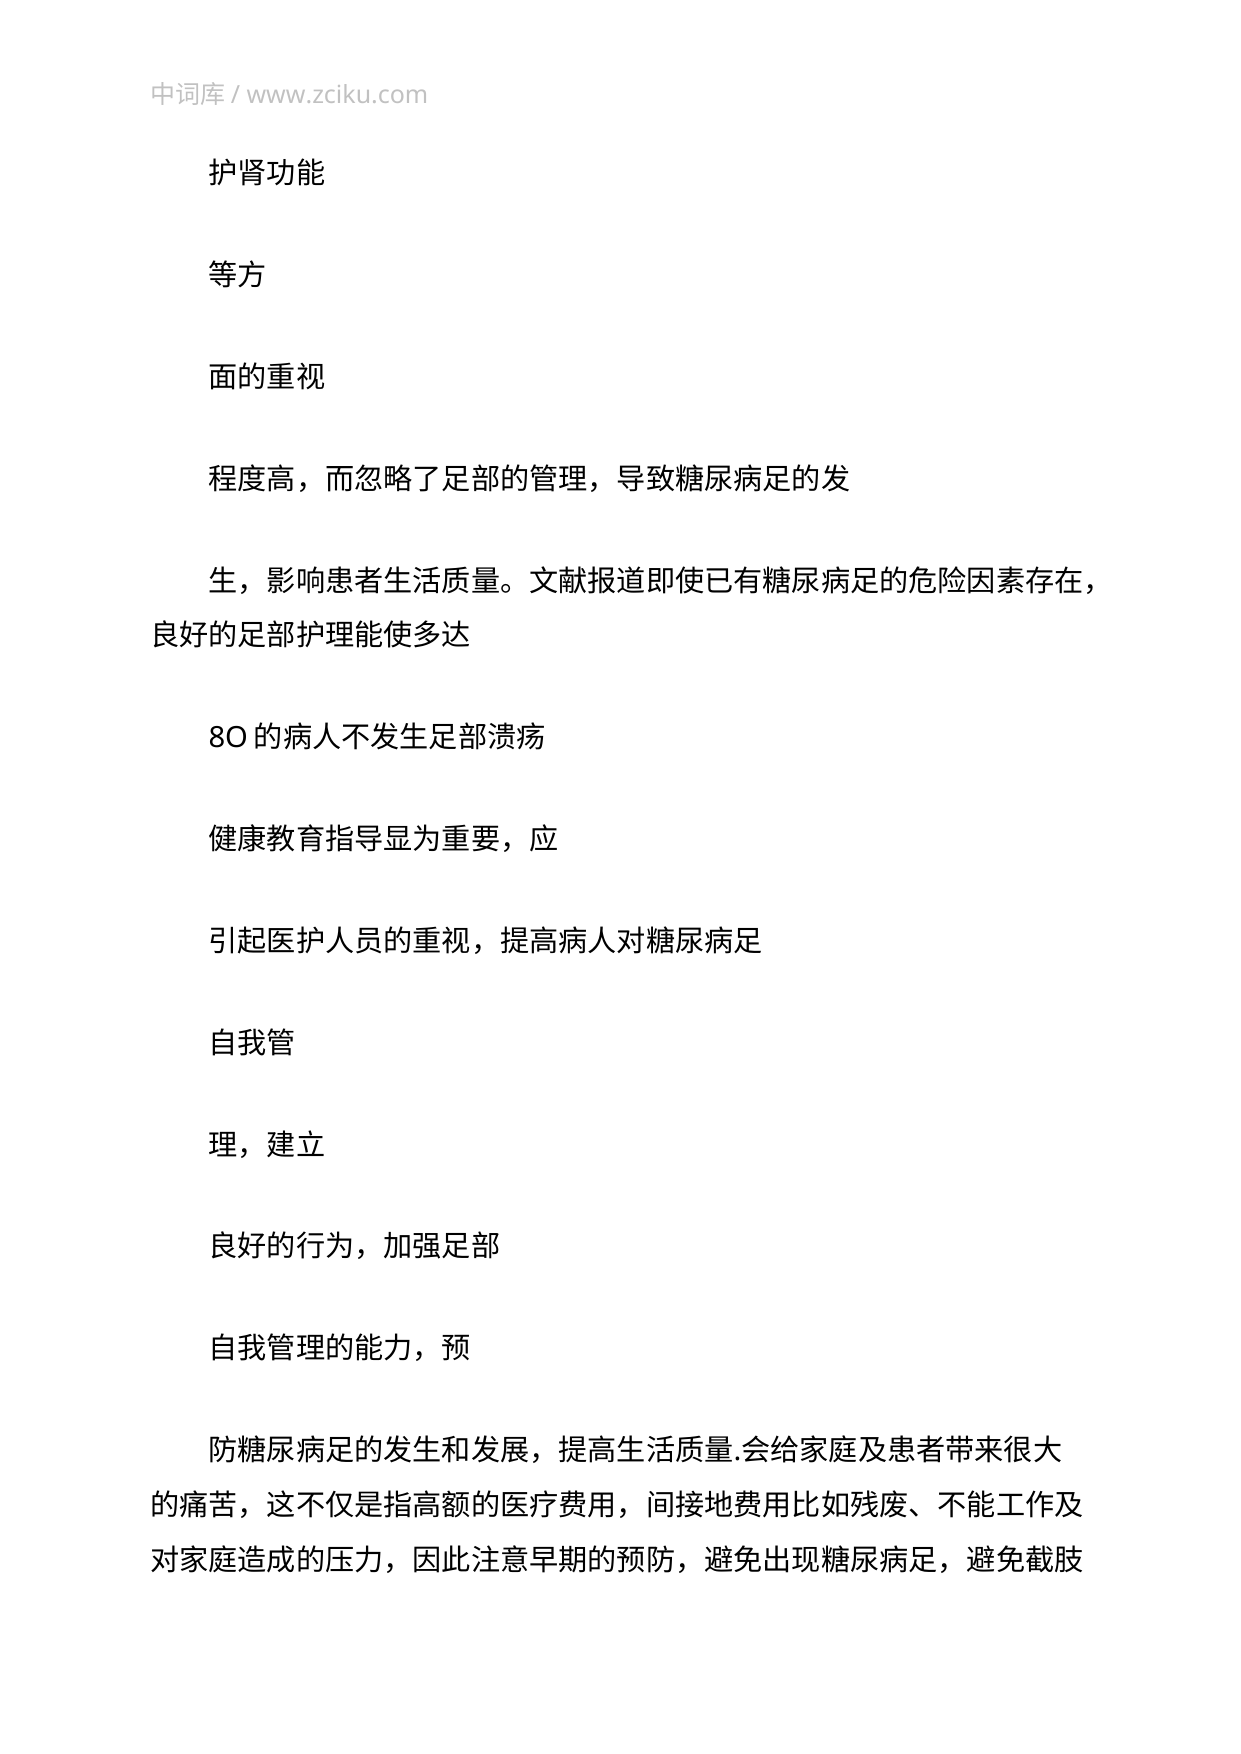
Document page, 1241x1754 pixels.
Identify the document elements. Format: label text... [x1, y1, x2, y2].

text 引起医护人员的重视，提高病人对糖尿病足 [150, 917, 1090, 960]
text 生，影响患者生活质量。文献报道即使已有糖尿病足的危险因素存在，良好的足部护理能使多达 [150, 557, 1090, 654]
text 8O的病人不发生足部溃疡 [150, 714, 1090, 756]
text 理，建立 [150, 1121, 1090, 1163]
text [150, 1426, 1090, 1578]
text 护肾功能 [150, 150, 1090, 192]
text 等方 [150, 252, 1090, 294]
text 健康教育指导显为重要，应 [150, 816, 1090, 858]
text 良好的行为，加强足部 [150, 1223, 1090, 1265]
text 自我管理的能力，预 [150, 1324, 1090, 1367]
text 自我管 [150, 1019, 1090, 1062]
text 面的重视 [150, 353, 1090, 396]
text 程度高，而忽略了足部的管理，导致糖尿病足的发 [150, 455, 1090, 498]
